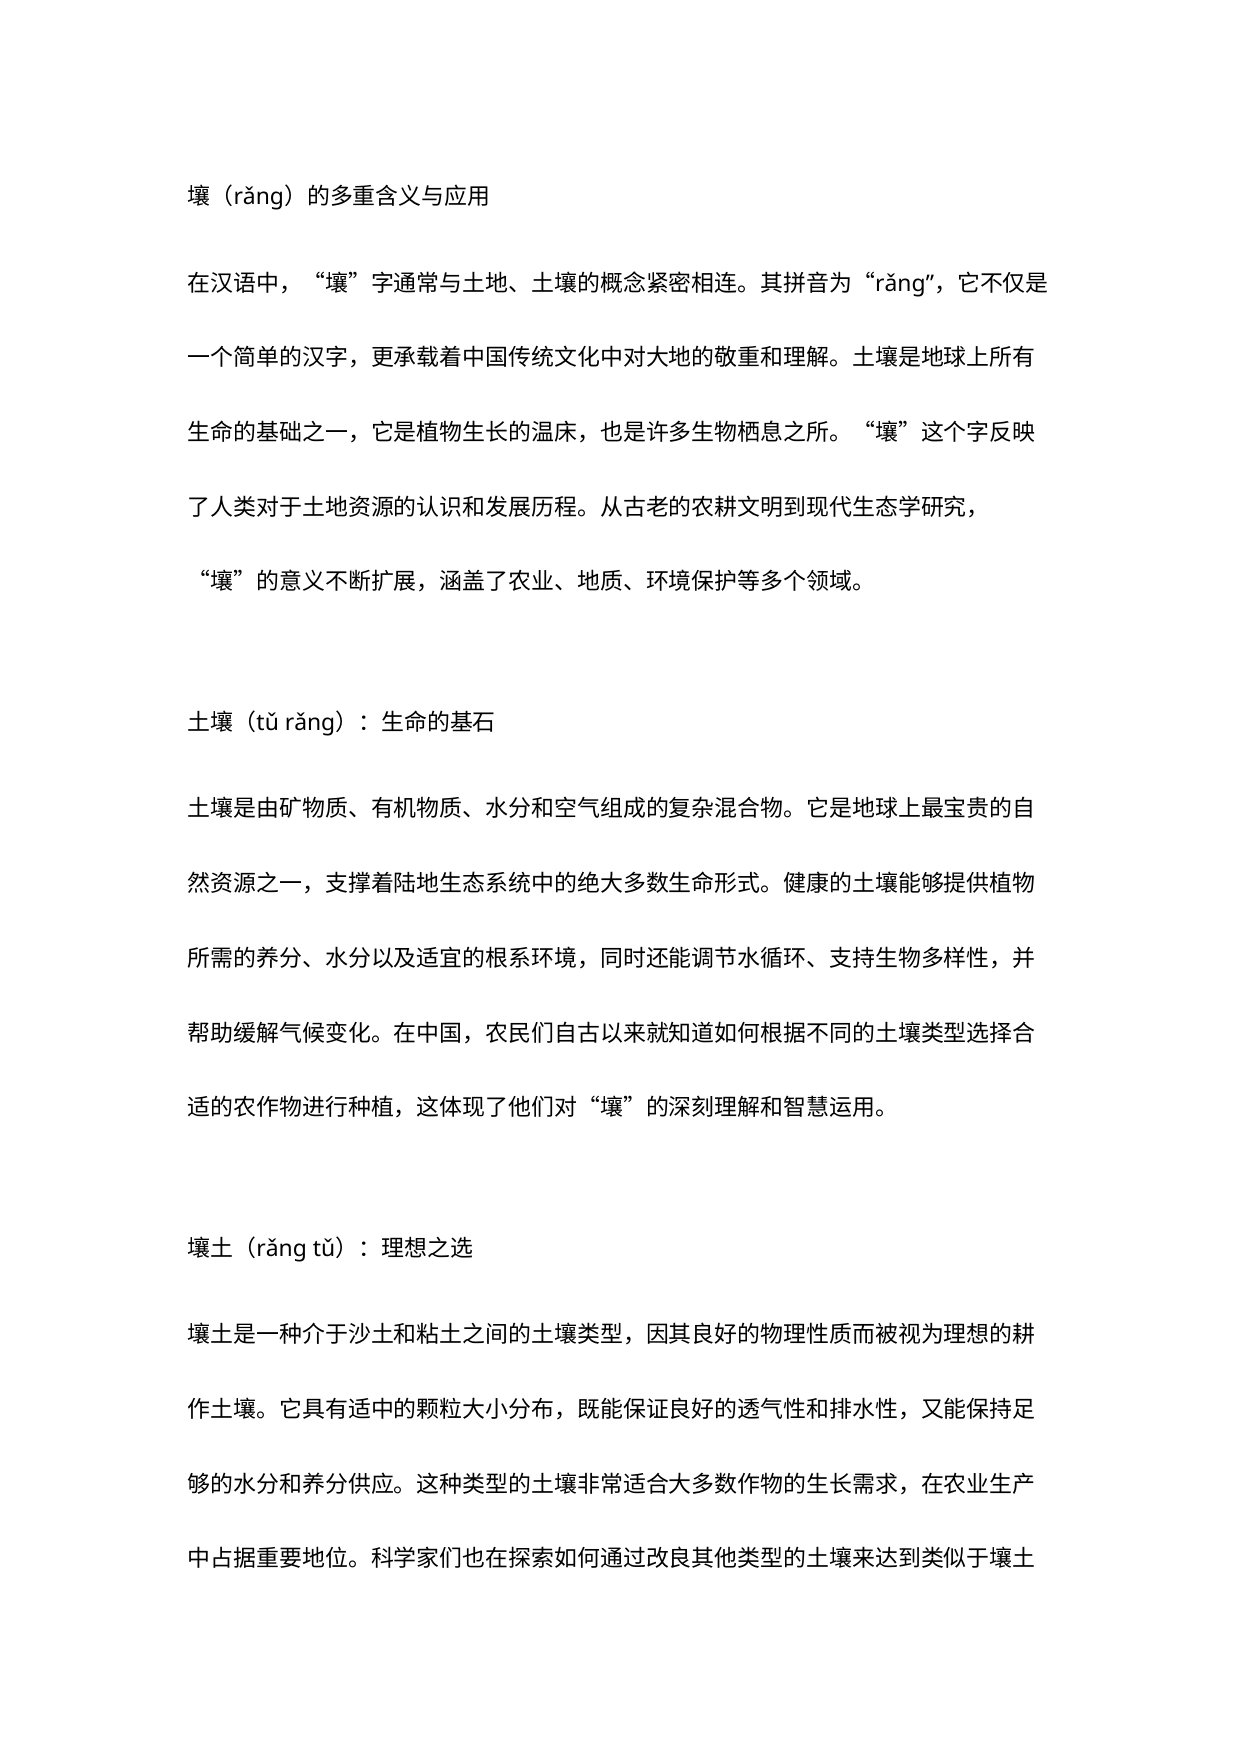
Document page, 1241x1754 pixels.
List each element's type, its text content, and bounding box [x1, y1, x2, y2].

text 土壤是由矿物质、有机物质、水分和空气组成的复杂混合物。它是地球上最宝贵的自然资源之一，支撑着陆地生态系统中的绝大多数生命形式。健康的土壤能够提供植物所需的养分、水分以及适宜的根系环境，同时还能调节水循环、支持生物多样性，并帮助缓解气候变化。在中国，农民们自古以来就知道如何根据不同的土壤类型选择合适的农作物进行种植，这体现了他们对“壤”的深刻理解和智慧运用。 [187, 774, 1053, 1138]
text 土壤（tǔ rǎng）：生命的基石 [187, 688, 1053, 753]
text 壤（rǎng）的多重含义与应用 [187, 162, 1053, 227]
text 在汉语中，“壤”字通常与土地、土壤的概念紧密相连。其拼音为“rǎng”，它不仅是一个简单的汉字，更承载着中国传统文化中对大地的敬重和理解。土壤是地球上所有生命的基础之一，它是植物生长的温床，也是许多生物栖息之所。“壤”这个字反映了人类对于土地资源的认识和发展历程。从古老的农耕文明到现代生态学研究，“壤”的意义不断扩展，涵盖了农业、地质、环境保护等多个领域。 [187, 249, 1053, 612]
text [187, 1300, 1053, 1589]
text 壤土（rǎng tǔ）：理想之选 [187, 1214, 1053, 1279]
